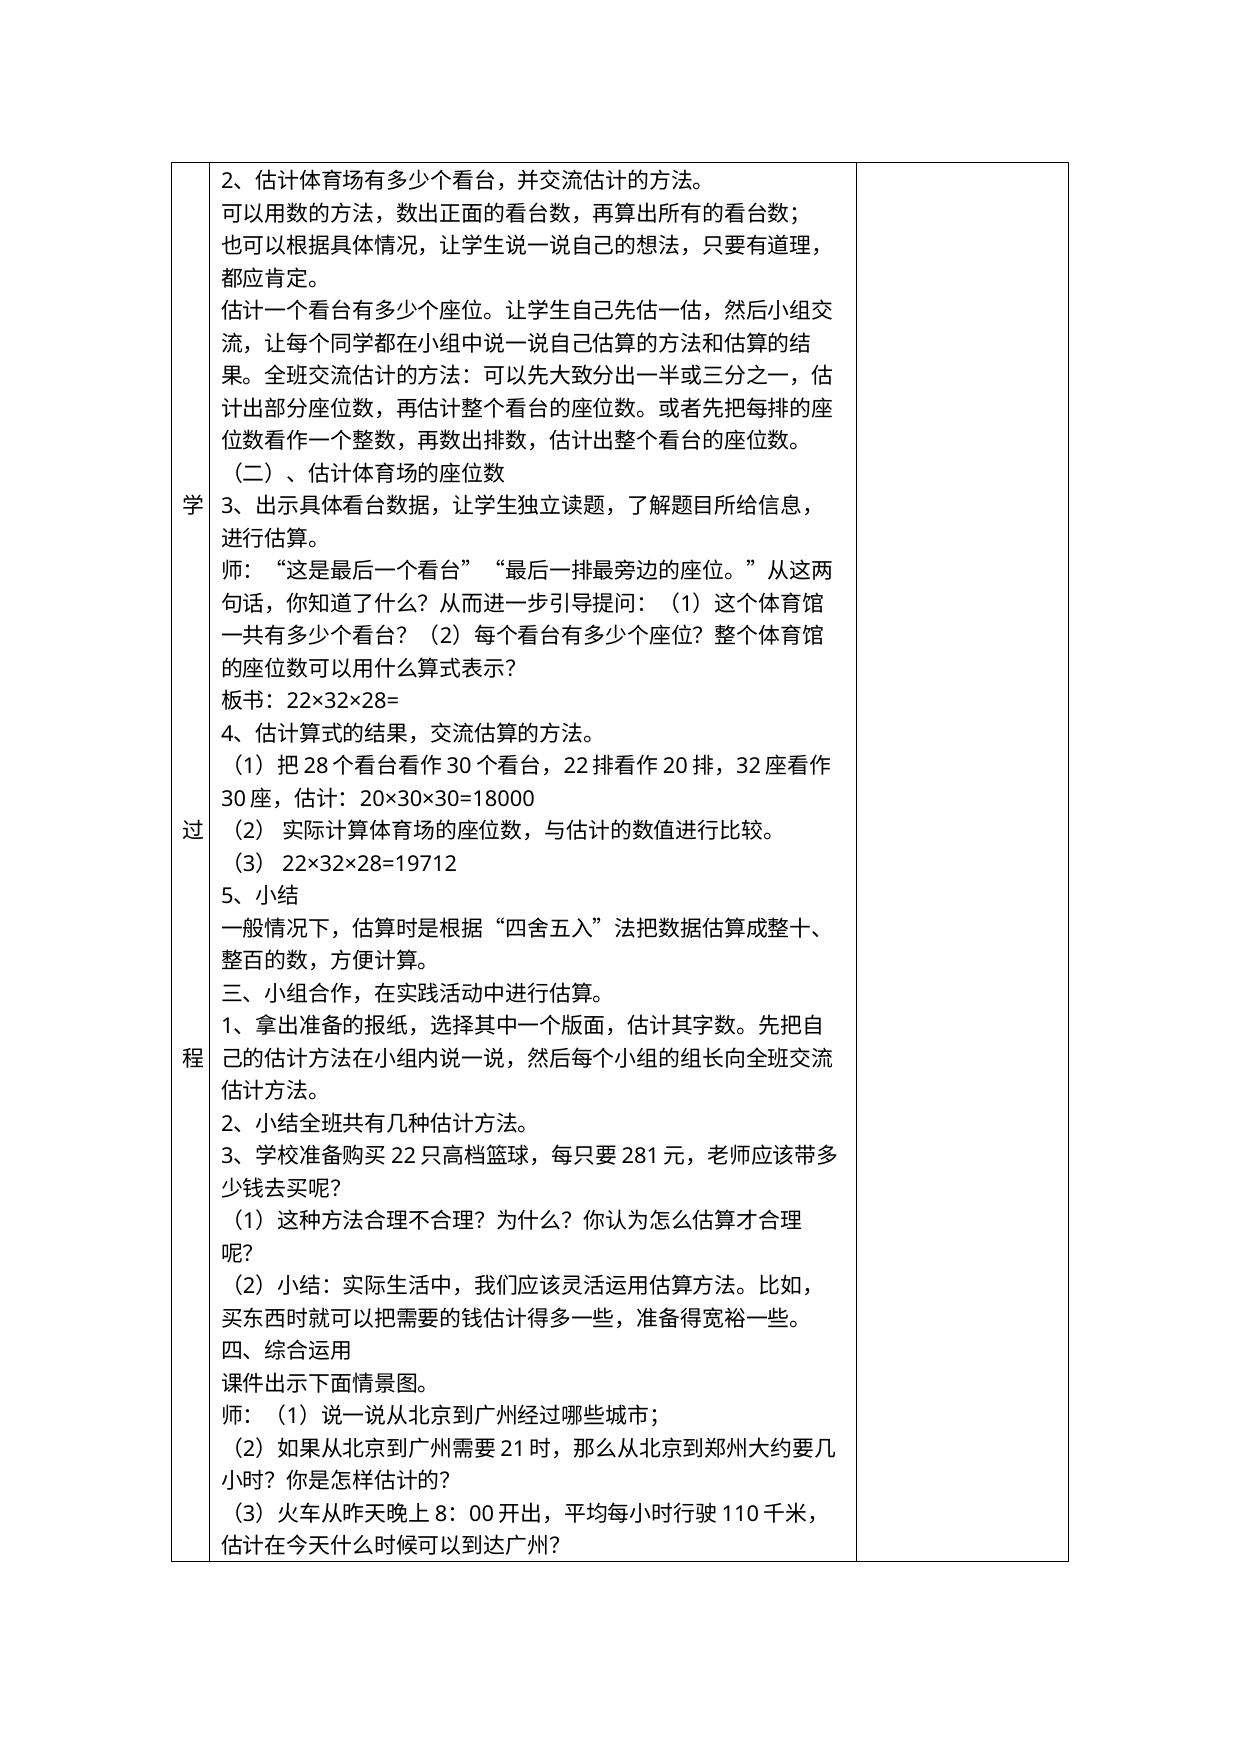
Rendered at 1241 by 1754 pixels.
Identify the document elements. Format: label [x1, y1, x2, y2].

table_cell [857, 163, 1068, 1561]
